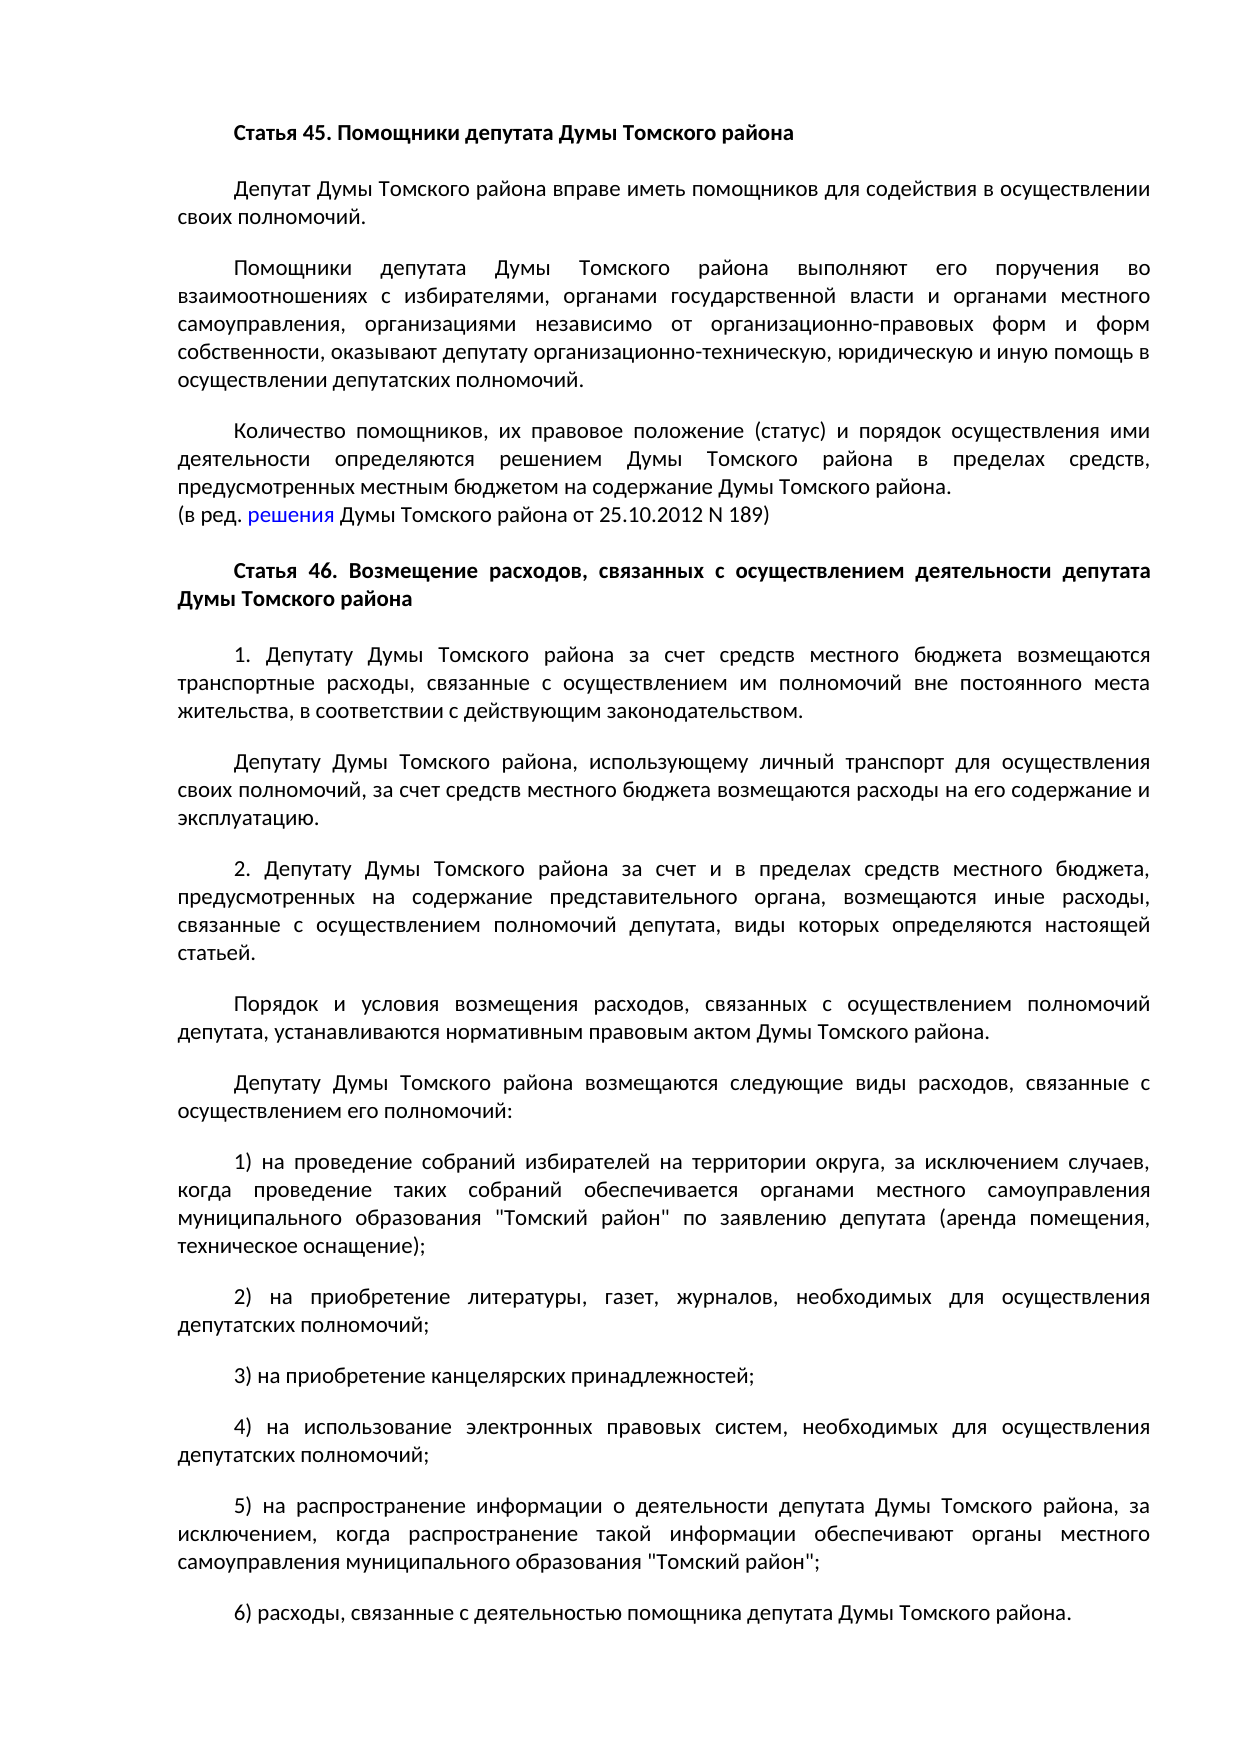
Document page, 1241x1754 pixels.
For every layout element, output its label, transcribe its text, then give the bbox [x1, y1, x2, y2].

text 2) на приобретение литературы, газет, журналов, необходимых для осуществления депутатских полномочий; [177, 1282, 1152, 1338]
title Статья 46. Возмещение расходов, связанных с осуществлением деятельности депутата Думы Томского района [177, 556, 1152, 612]
text Депутату Думы Томского района возмещаются следующие виды расходов, связанные с осуществлением его полномочий: [177, 1068, 1152, 1124]
text Помощники депутата Думы Томского района выполняют его поручения во взаимоотношениях с избирателями, органами государственной власти и органами местного самоуправления, организациями независимо от организационно-правовых форм и форм собственности, оказывают депутату организационно-техническую, юридическую и иную помощь в осуществлении депутатских полномочий. [177, 253, 1152, 393]
text 5) на распространение информации о деятельности депутата Думы Томского района, за исключением, когда распространение такой информации обеспечивают органы местного самоуправления муниципального образования "Томский район"; [177, 1491, 1152, 1575]
text 1) на проведение собраний избирателей на территории округа, за исключением случаев, когда проведение таких собраний обеспечивается органами местного самоуправления муниципального образования "Томский район" по заявлению депутата (аренда помещения, техническое оснащение); [177, 1147, 1152, 1259]
text 4) на использование электронных правовых систем, необходимых для осуществления депутатских полномочий; [177, 1412, 1152, 1468]
text 2. Депутату Думы Томского района за счет и в пределах средств местного бюджета, предусмотренных на содержание представительного органа, возмещаются иные расходы, связанные с осуществлением полномочий депутата, виды которых определяются настоящей статьей. [177, 854, 1152, 966]
title Статья 45. Помощники депутата Думы Томского района [177, 118, 1152, 146]
text 6) расходы, связанные с деятельностью помощника депутата Думы Томского района. [177, 1598, 1152, 1626]
text Депутату Думы Томского района, использующему личный транспорт для осуществления своих полномочий, за счет средств местного бюджета возмещаются расходы на его содержание и эксплуатацию. [177, 747, 1152, 831]
text (в ред. решения Думы Томского района от 25.10.2012 N 189) [177, 500, 1152, 528]
text Порядок и условия возмещения расходов, связанных с осуществлением полномочий депутата, устанавливаются нормативным правовым актом Думы Томского района. [177, 989, 1152, 1045]
text Депутат Думы Томского района вправе иметь помощников для содействия в осуществлении своих полномочий. [177, 174, 1152, 230]
text 3) на приобретение канцелярских принадлежностей; [177, 1361, 1152, 1389]
text 1. Депутату Думы Томского района за счет средств местного бюджета возмещаются транспортные расходы, связанные с осуществлением им полномочий вне постоянного места жительства, в соответствии с действующим законодательством. [177, 640, 1152, 724]
text Количество помощников, их правовое положение (статус) и порядок осуществления ими деятельности определяются решением Думы Томского района в пределах средств, предусмотренных местным бюджетом на содержание Думы Томского района. [177, 416, 1152, 500]
